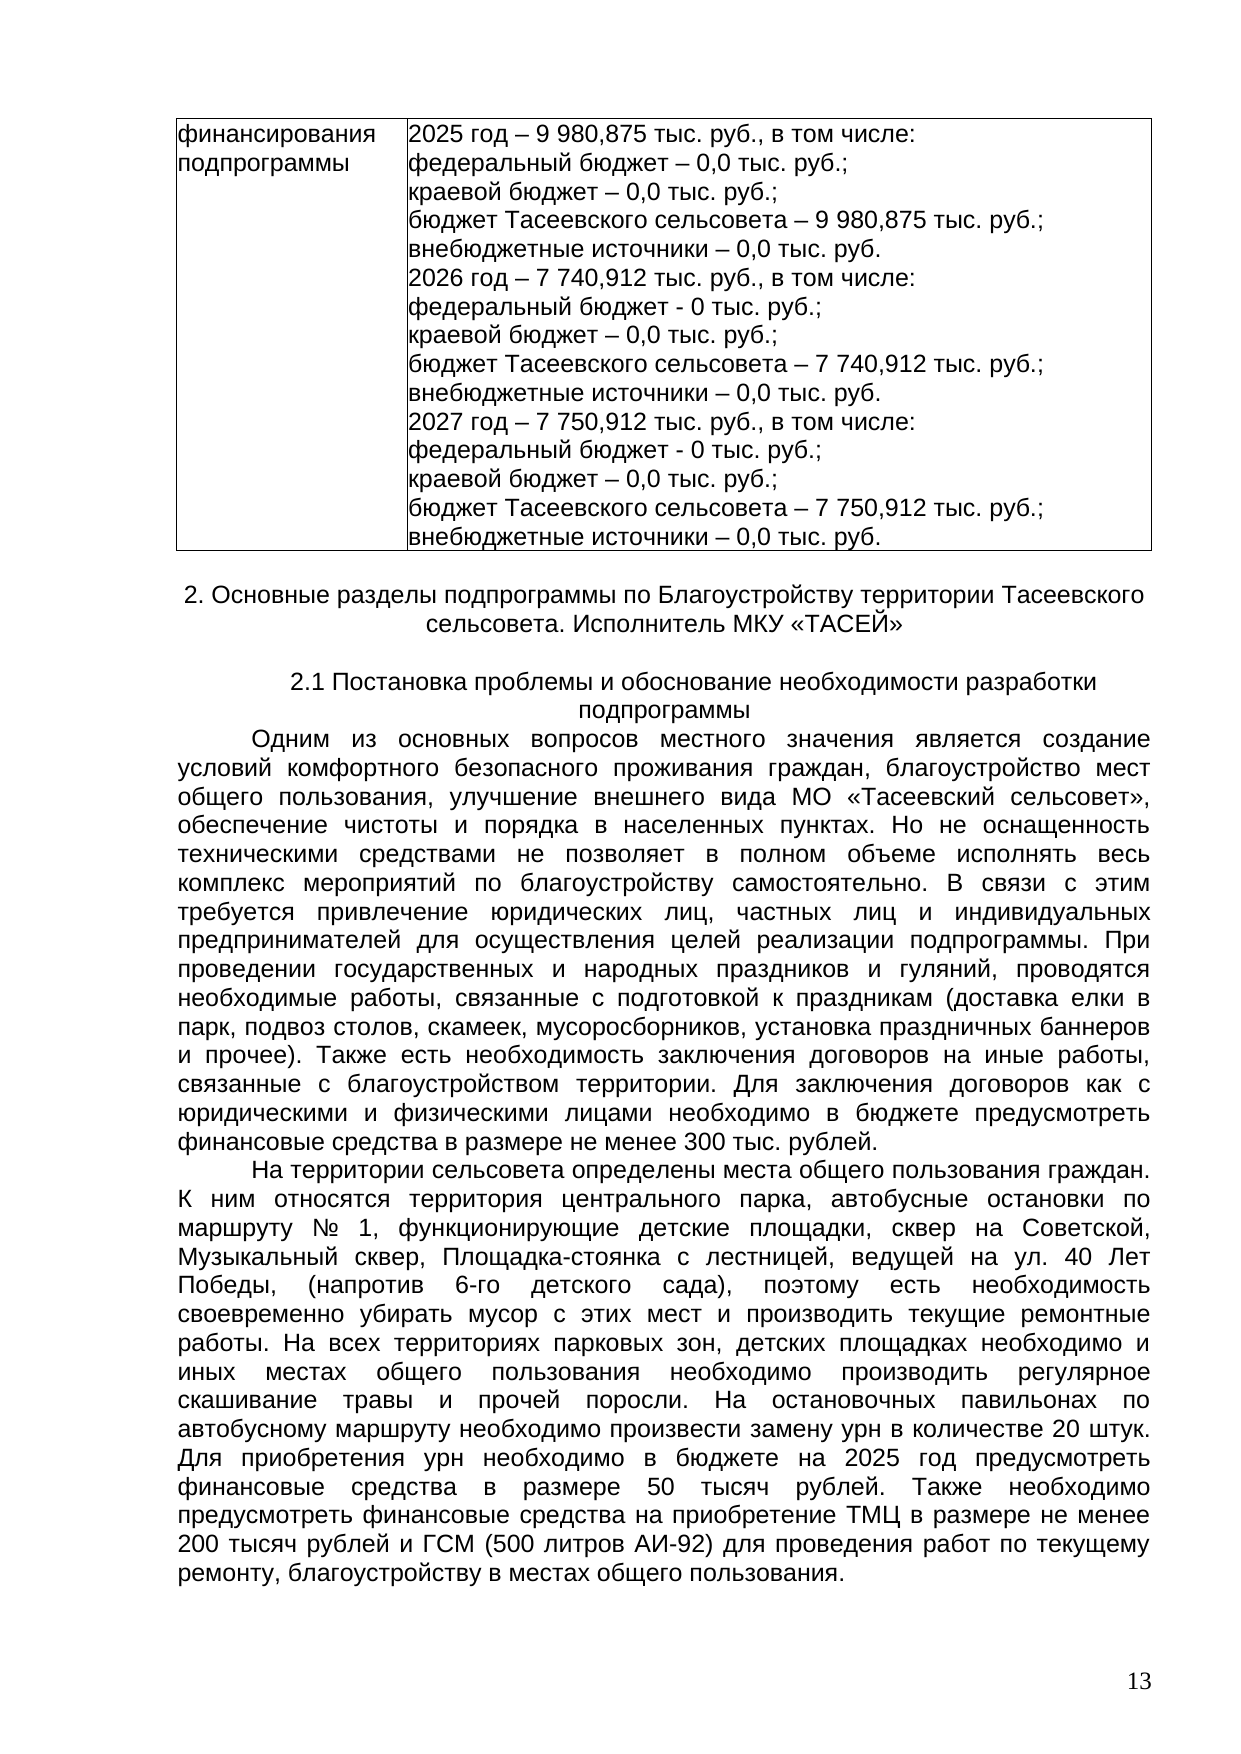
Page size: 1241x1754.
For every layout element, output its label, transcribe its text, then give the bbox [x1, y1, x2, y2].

text 2. Основные разделы подпрограммы по Благоустройству территории Тасеевского сельсовета. Исполнитель МКУ «ТАСЕЙ» [177, 580, 1152, 638]
text 2.1 Постановка проблемы и обоснование необходимости разработки подпрограммы [177, 666, 1152, 724]
text Одним из основных вопросов местного значения является создание условий комфортного безопасного проживания граждан, благоустройство мест общего пользования, улучшение внешнего вида МО «Тасеевский сельсовет», обеспечение чистоты и порядка в населенных пунктах. Но не оснащенность техническими средствами не позволяет в полном объеме исполнять весь комплекс мероприятий по благоустройству самостоятельно. В связи с этим требуется привлечение юридических лиц, частных лиц и индивидуальных предпринимателей для осуществления целей реализации подпрограммы. При проведении государственных и народных праздников и гуляний, проводятся необходимые работы, связанные с подготовкой к праздникам (доставка елки в парк, подвоз столов, скамеек, мусоросборников, установка праздничных баннеров и прочее). Также есть необходимость заключения договоров на иные работы, связанные с благоустройством территории. Для заключения договоров как с юридическими и физическими лицами необходимо в бюджете предусмотреть финансовые средства в размере не менее 300 тыс. рублей. [177, 724, 1152, 1155]
text На территории сельсовета определены места общего пользования граждан. К ним относятся территория центрального парка, автобусные остановки по маршруту № 1, функционирующие детские площадки, сквер на Советской, Музыкальный сквер, Площадка-стоянка с лестницей, ведущей на ул. 40 Лет Победы, (напротив 6-го детского сада), поэтому есть необходимость своевременно убирать мусор с этих мест и производить текущие ремонтные работы. На всех территориях парковых зон, детских площадках необходимо и иных местах общего пользования необходимо производить регулярное скашивание травы и прочей поросли. На остановочных павильонах по автобусному маршруту необходимо произвести замену урн в количестве 20 штук. Для приобретения урн необходимо в бюджете на 2025 год предусмотреть финансовые средства в размере 50 тысяч рублей. Также необходимо предусмотреть финансовые средства на приобретение ТМЦ в размере не менее 200 тысяч рублей и ГСМ (500 литров АИ-92) для проведения работ по текущему ремонту, благоустройству в местах общего пользования. [177, 1155, 1152, 1586]
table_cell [177, 119, 407, 550]
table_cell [408, 119, 1151, 550]
